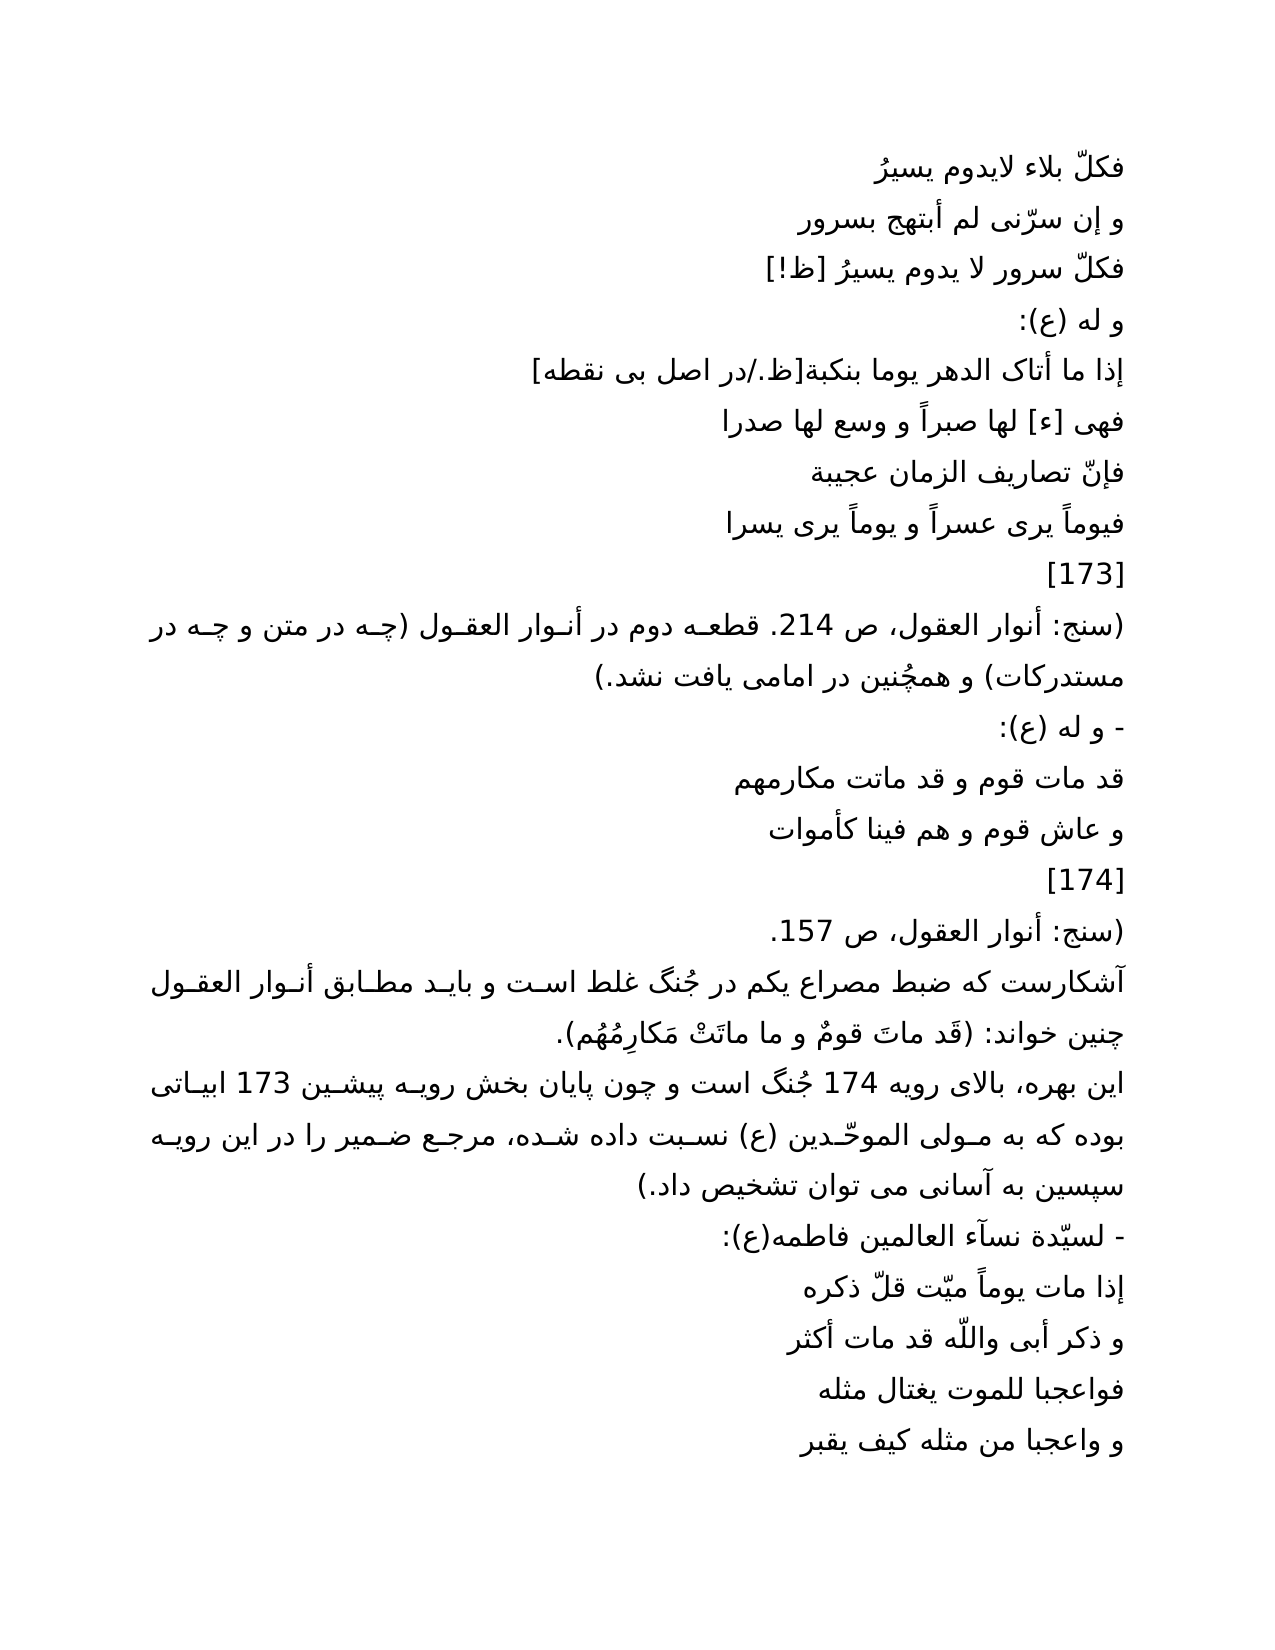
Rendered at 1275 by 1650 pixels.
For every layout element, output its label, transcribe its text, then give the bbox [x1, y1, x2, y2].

text - و له (ع): [150, 710, 1125, 744]
text فإنّ تصاریف الزمان عجیبة [150, 456, 1125, 489]
text و ذکر أبی واللّه قد مات أکثر [150, 1322, 1125, 1356]
text قد مات قوم و قد ماتت مکارمهم [150, 761, 1125, 795]
text فکلّ سرور لا یدوم یسیرُ [ظ!] [150, 252, 1125, 286]
text و له (ع): [150, 303, 1125, 337]
text فکلّ بلاء لایدوم یسیرُ [150, 150, 1125, 184]
text فهی [ء] لها صبراً و وسع لها صدرا [150, 405, 1125, 439]
text إذا مات یوماً میّت قلّ ذکره [150, 1271, 1125, 1304]
text و إن سرّنی لم أبتهج بسرور [150, 201, 1125, 235]
text (سنج: أنوار العقول، ص 157. [150, 914, 1125, 948]
text فیوماً یری عسراً و یوماً یری یسرا [150, 507, 1125, 541]
text [174] [150, 863, 1125, 897]
text فواعجبا للموت یغتال مثله [150, 1372, 1125, 1406]
text آشکارست که ضبط مصراع یکم در جُنگ غلط است و باید مطابق أنوار العقول چنین خواند: (قَد ماتَ قومٌ و ما ماتَتْ مَکارِمُهُم). [150, 965, 1125, 1050]
text [173] [150, 557, 1125, 591]
text - لسیّدة نسآء العالمین فاطمه(ع): [150, 1220, 1125, 1254]
text این بهره، بالای رویه 174 جُنگ است و چون پایان بخش رویه پیشین 173 ابیاتی بوده که به مولی الموحّدین (ع) نسبت داده شده، مرجع ضمیر را در این رویه سپسین به آسانی می توان تشخیص داد.) [150, 1067, 1125, 1203]
text و واعجبا من مثله کیف یقبر [150, 1423, 1125, 1457]
text إذا ما أتاک الدهر یوما بنکبة[ظ./در اصل بی نقطه] [150, 354, 1125, 388]
text (سنج: أنوار العقول، ص 214. قطعه دوم در أنوار العقول (چه در متن و چه در مستدرکات) و همچُنین در امامی یافت نشد.) [150, 608, 1125, 693]
text و عاش قوم و هم فینا کأموات [150, 812, 1125, 846]
